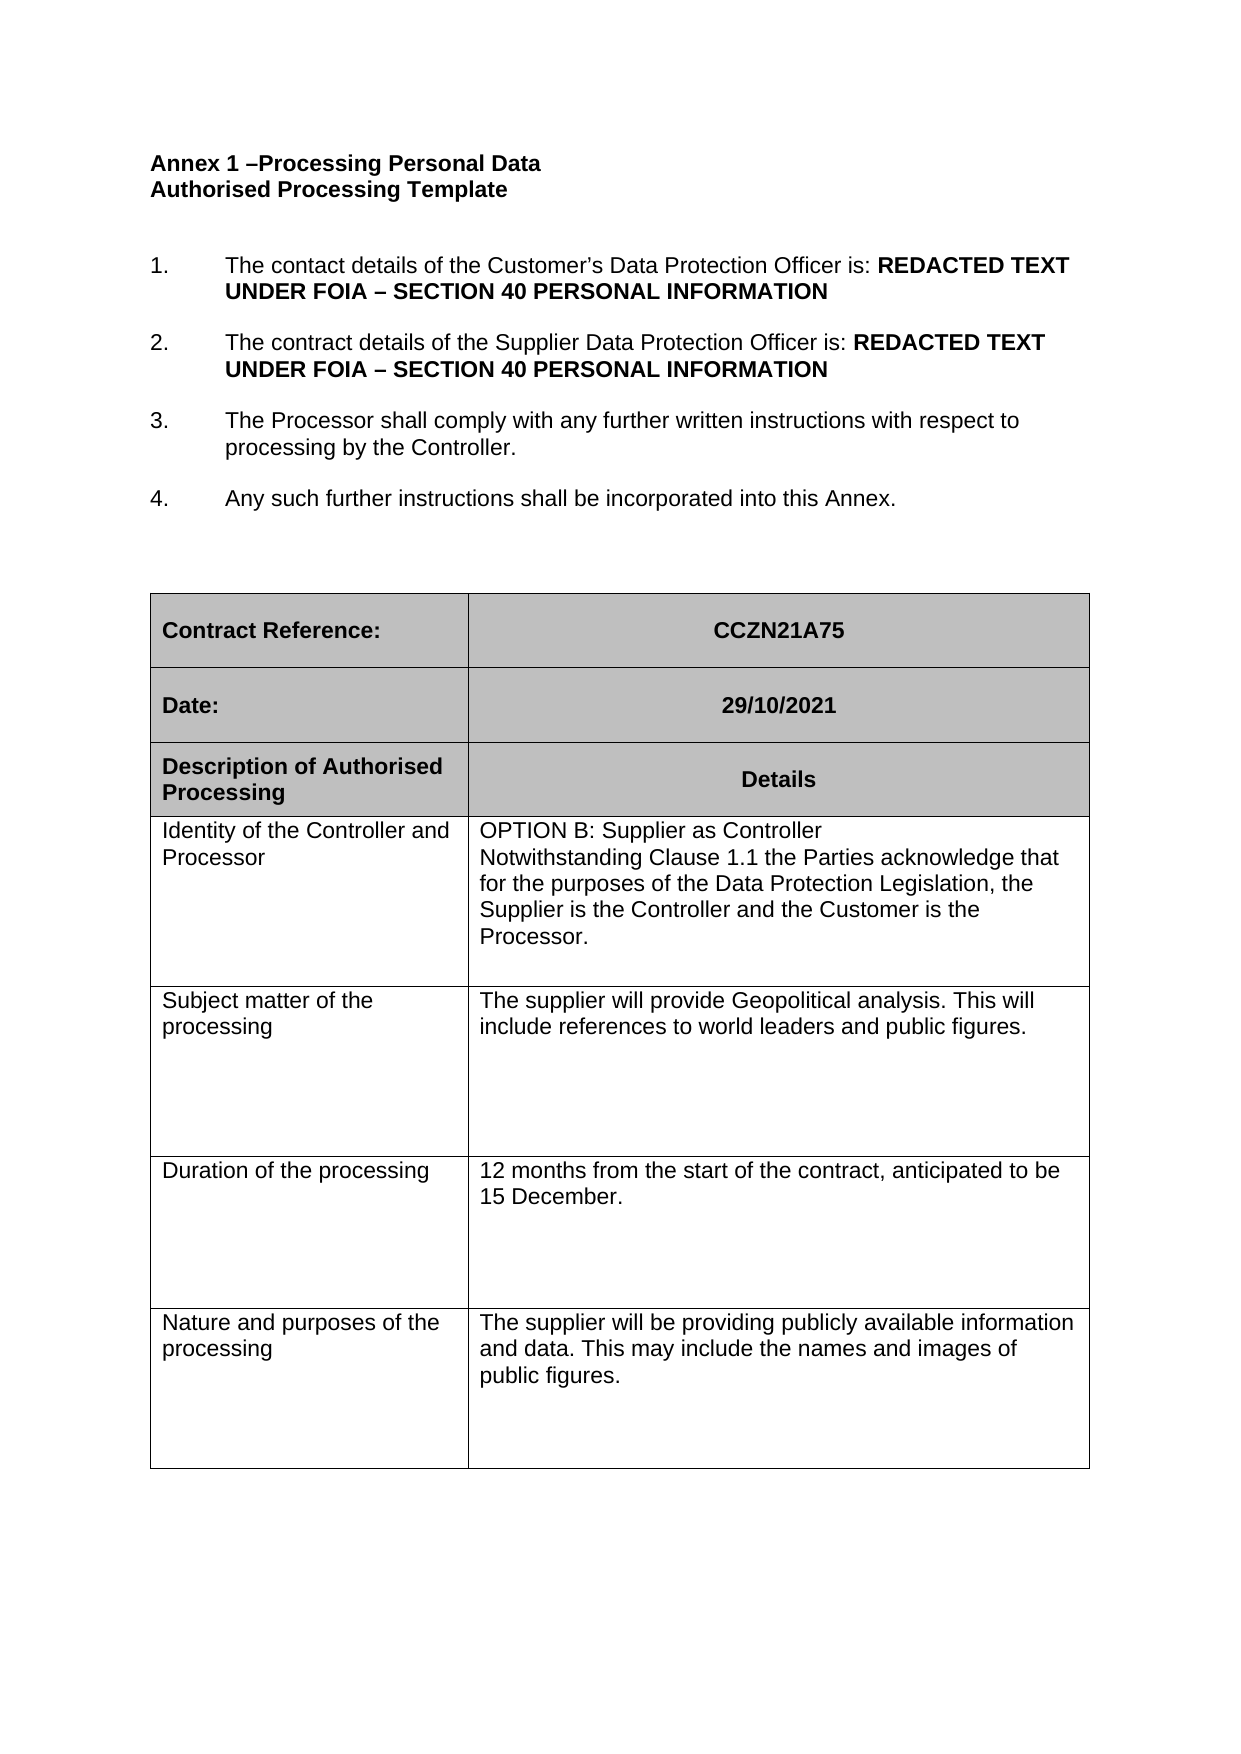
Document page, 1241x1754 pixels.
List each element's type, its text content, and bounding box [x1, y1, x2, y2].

text Annex 1 –Processing Personal Data [150, 150, 1090, 176]
table_cell Subject matter of the processing [151, 987, 468, 1156]
table_cell Nature and purposes of the processing [151, 1309, 468, 1468]
table_cell The supplier will be providing publicly available information and data. This may include the names and images of public figures. [469, 1309, 1089, 1468]
list The contract details of the Supplier Data Protection Officer is: REDACTED TEXT UNDER FOIA – SECTION 40 PERSONAL INFORMATION [150, 329, 1090, 382]
table_cell Duration of the processing [151, 1157, 468, 1308]
table_cell Description of Authorised Processing [151, 743, 468, 816]
table_cell OPTION B: Supplier as Controller Notwithstanding Clause 1.1 the Parties acknowledge that for the purposes of the Data Protection Legislation, the Supplier is the Controller and the Customer is the Processor. [469, 817, 1089, 986]
table_cell Details [469, 743, 1089, 816]
list The contact details of the Customer’s Data Protection Officer is: REDACTED TEXT UNDER FOIA – SECTION 40 PERSONAL INFORMATION [150, 252, 1090, 304]
table_cell 29/10/2021 [469, 668, 1089, 742]
list Any such further instructions shall be incorporated into this Annex. [150, 485, 1090, 511]
list The Processor shall comply with any further written instructions with respect to processing by the Controller. [150, 407, 1090, 460]
table_cell 12 months from the start of the contract, anticipated to be 15 December. [469, 1157, 1089, 1308]
table_header Contract Reference: [151, 594, 468, 667]
table_header CCZN21A75 [469, 594, 1089, 667]
table_cell Identity of the Controller and Processor [151, 817, 468, 986]
table_cell Date: [151, 668, 468, 742]
text Authorised Processing Template [150, 176, 1090, 203]
table_cell The supplier will provide Geopolitical analysis. This will include references to world leaders and public figures. [469, 987, 1089, 1156]
